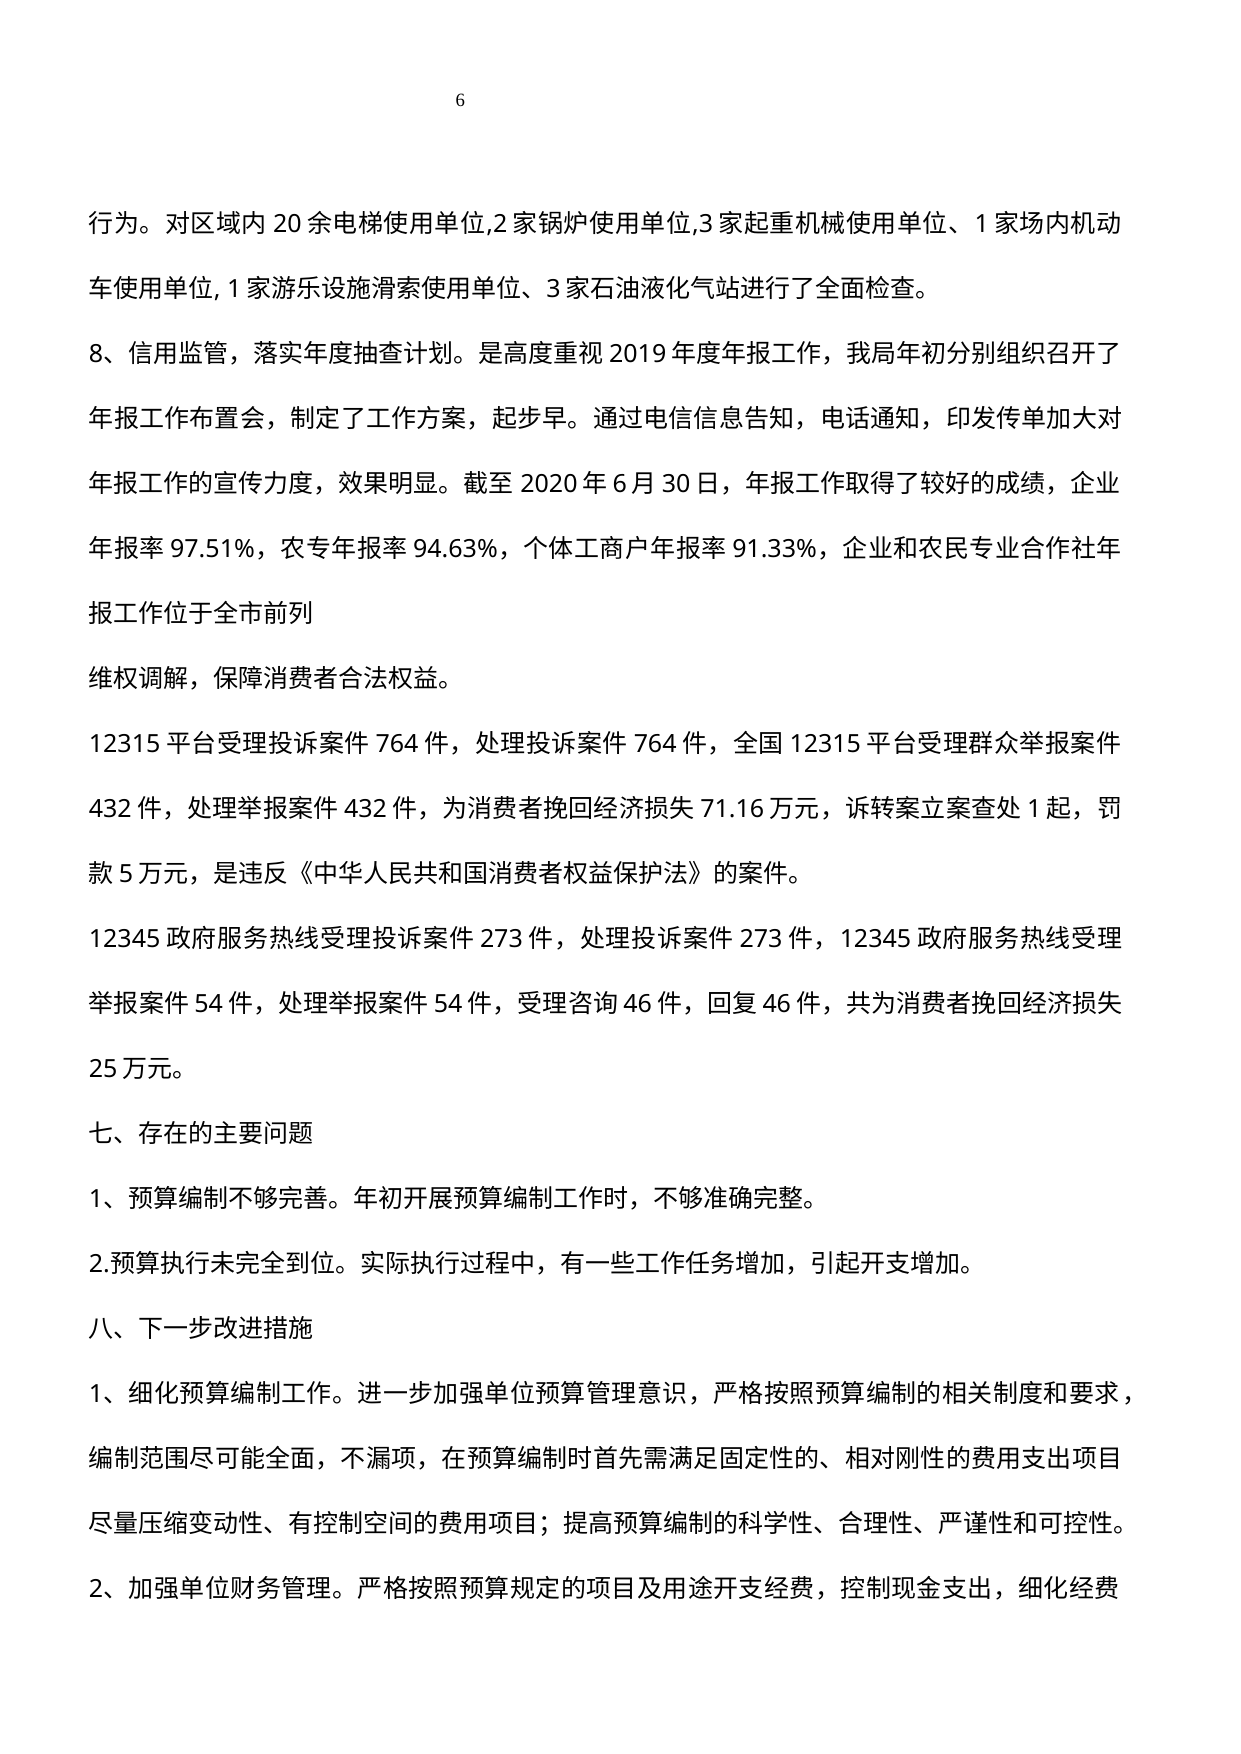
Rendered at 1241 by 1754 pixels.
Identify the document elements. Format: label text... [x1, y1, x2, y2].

text 12345政府服务热线受理投诉案件273件，处理投诉案件273件，12345政府服务热线受理举报案件54件，处理举报案件54件，受理咨询46件，回复46件，共为消费者挽回经济损失25万元。 [89, 904, 1122, 1099]
text 12315平台受理投诉案件764件，处理投诉案件764件，全国12315平台受理群众举报案件432件，处理举报案件432件，为消费者挽回经济损失71.16万元，诉转案立案查处1起，罚款5万元，是违反《中华人民共和国消费者权益保护法》的案件。 [89, 709, 1122, 904]
text 1、细化预算编制工作。进一步加强单位预算管理意识，严格按照预算编制的相关制度和要求，编制范围尽可能全面，不漏项，在预算编制时首先需满足固定性的、相对刚性的费用支出项目，尽量压缩变动性、有控制空间的费用项目；提高预算编制的科学性、合理性、严谨性和可控性。 [89, 1359, 1122, 1554]
text 1、预算编制不够完善。年初开展预算编制工作时，不够准确完整。 [89, 1164, 1122, 1229]
text 2.预算执行未完全到位。实际执行过程中，有一些工作任务增加，引起开支增加。 [89, 1229, 1122, 1294]
text 维权调解，保障消费者合法权益。 [89, 644, 1122, 709]
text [89, 1554, 1122, 1619]
text 七、存在的主要问题 [89, 1099, 1122, 1164]
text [89, 189, 1122, 319]
text 八、下一步改进措施 [89, 1294, 1122, 1359]
text 8、信用监管，落实年度抽查计划。是高度重视2019年度年报工作，我局年初分别组织召开了年报工作布置会，制定了工作方案，起步早。通过电信信息告知，电话通知，印发传单加大对年报工作的宣传力度，效果明显。截至，年报工作取得了较好的成绩，企业年报率97.51%，农专年报率94.63%，个体工商户年报率91.33%，企业和农民专业合作社年报工作位于全市前列 [89, 319, 1122, 644]
